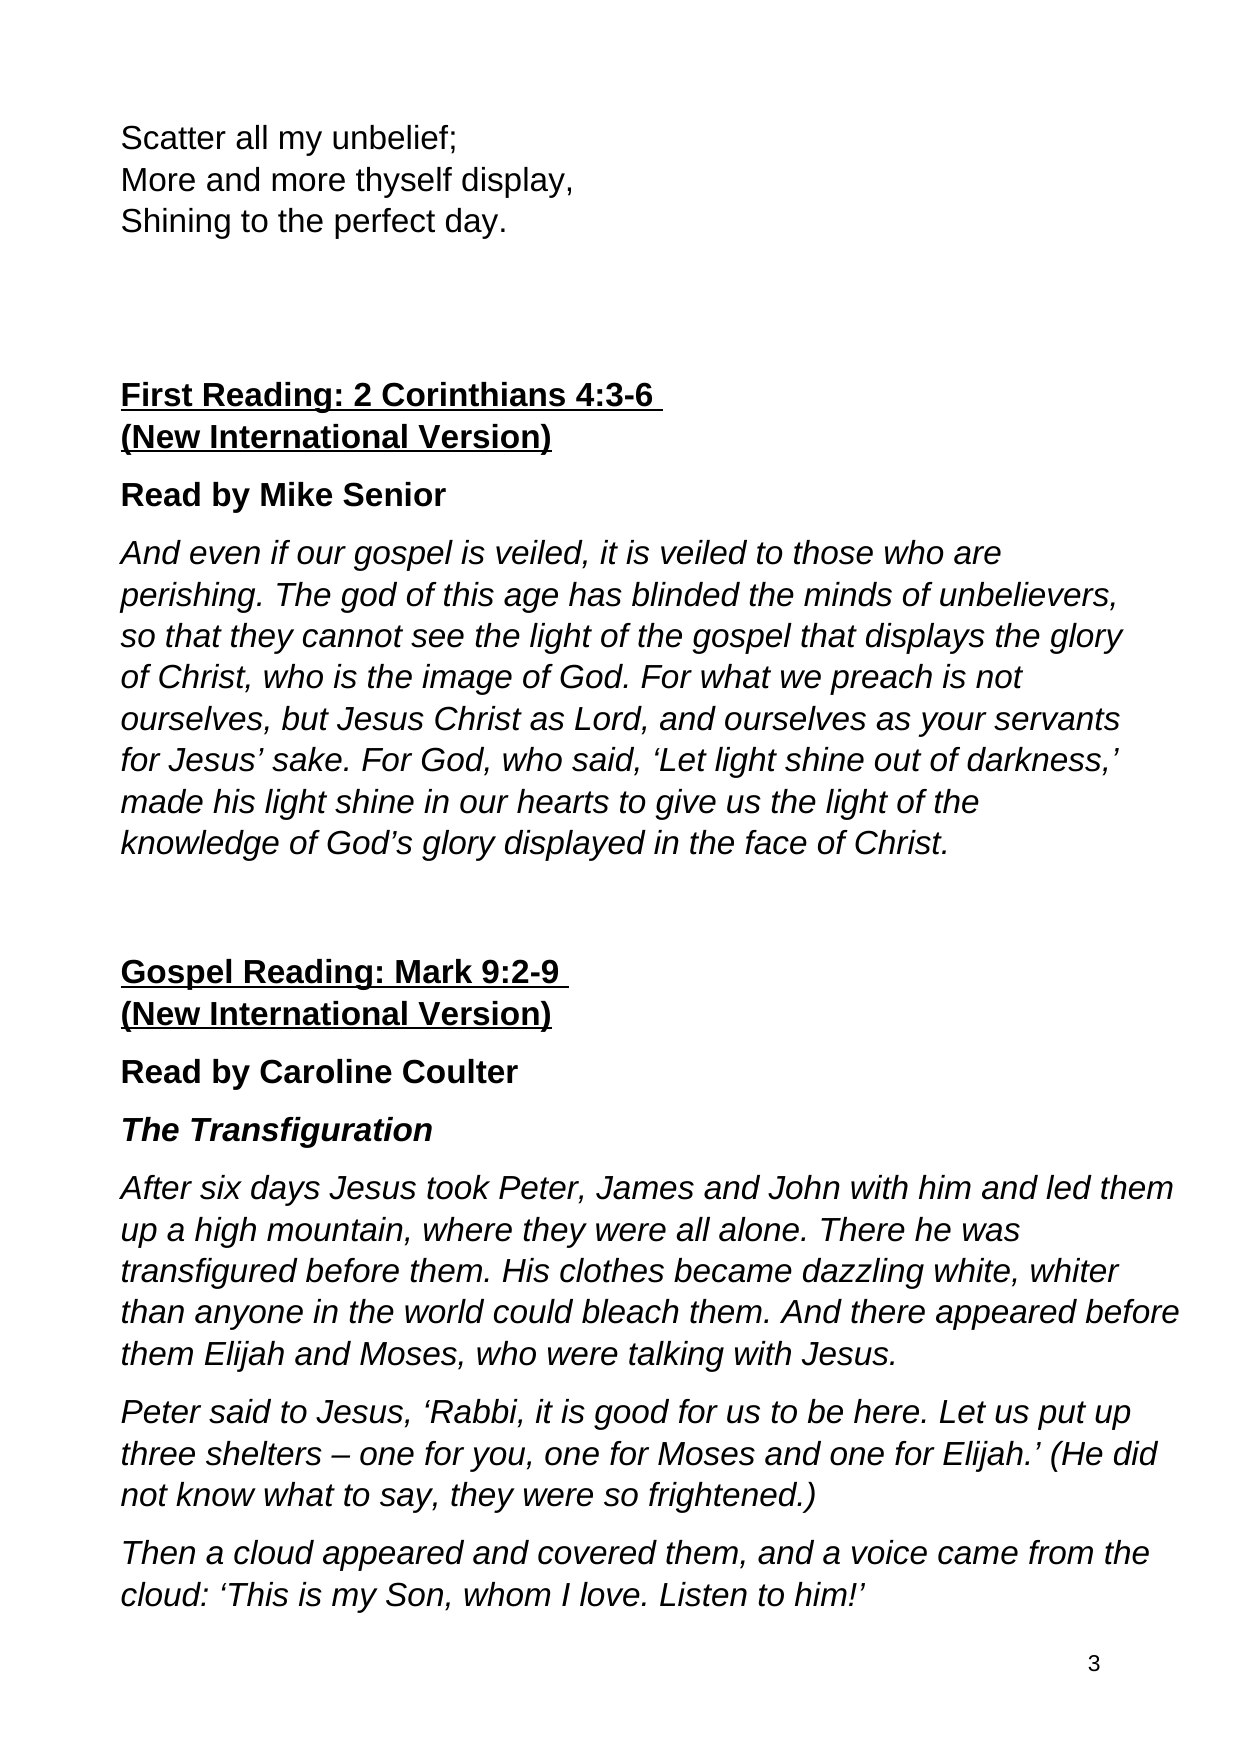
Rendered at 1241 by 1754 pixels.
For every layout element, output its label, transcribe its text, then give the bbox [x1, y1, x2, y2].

text And even if our gospel is veiled, it is veiled to those who are perishing. The god of this age has blinded the minds of unbelievers, so that they cannot see the light of the gospel that displays the glory of Christ, who is the image of God. For what we preach is not ourselves, but Jesus Christ as Lord, and ourselves as your servants for Jesus’ sake. For God, who said, ‘Let light shine out of darkness,’ made his light shine in our hearts to give us the light of the knowledge of God’s glory displayed in the face of Christ. [120, 533, 1124, 933]
text Then a cloud appeared and covered them, and a voice came from the cloud: ‘This is my Son, whom I love. Listen to him!’ [120, 1533, 1184, 1613]
text The Transfiguration [120, 1110, 1184, 1148]
text After six days Jesus took Peter, James and John with him and led them up a high mountain, where they were all alone. There he was transfigured before them. His clothes became dazzling white, whiter than anyone in the world could bleach them. And there appeared before them Elijah and Moses, who were talking with Jesus. [120, 1168, 1184, 1372]
text Peter said to Jesus, ‘Rabbi, it is good for us to be here. Let us put up three shelters – one for you, one for Moses and one for Elijah.’ (He did not know what to say, they were so frightened.) [120, 1392, 1184, 1513]
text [120, 118, 1124, 239]
text Gospel Reading: Mark 9:2-9 (New International Version) [120, 952, 1124, 1032]
text Read by Caroline Coulter [120, 1052, 1124, 1090]
text Read by Mike Senior [120, 475, 1124, 513]
text First Reading: 2 Corinthians 4:3-6 (New International Version) [120, 375, 1124, 455]
